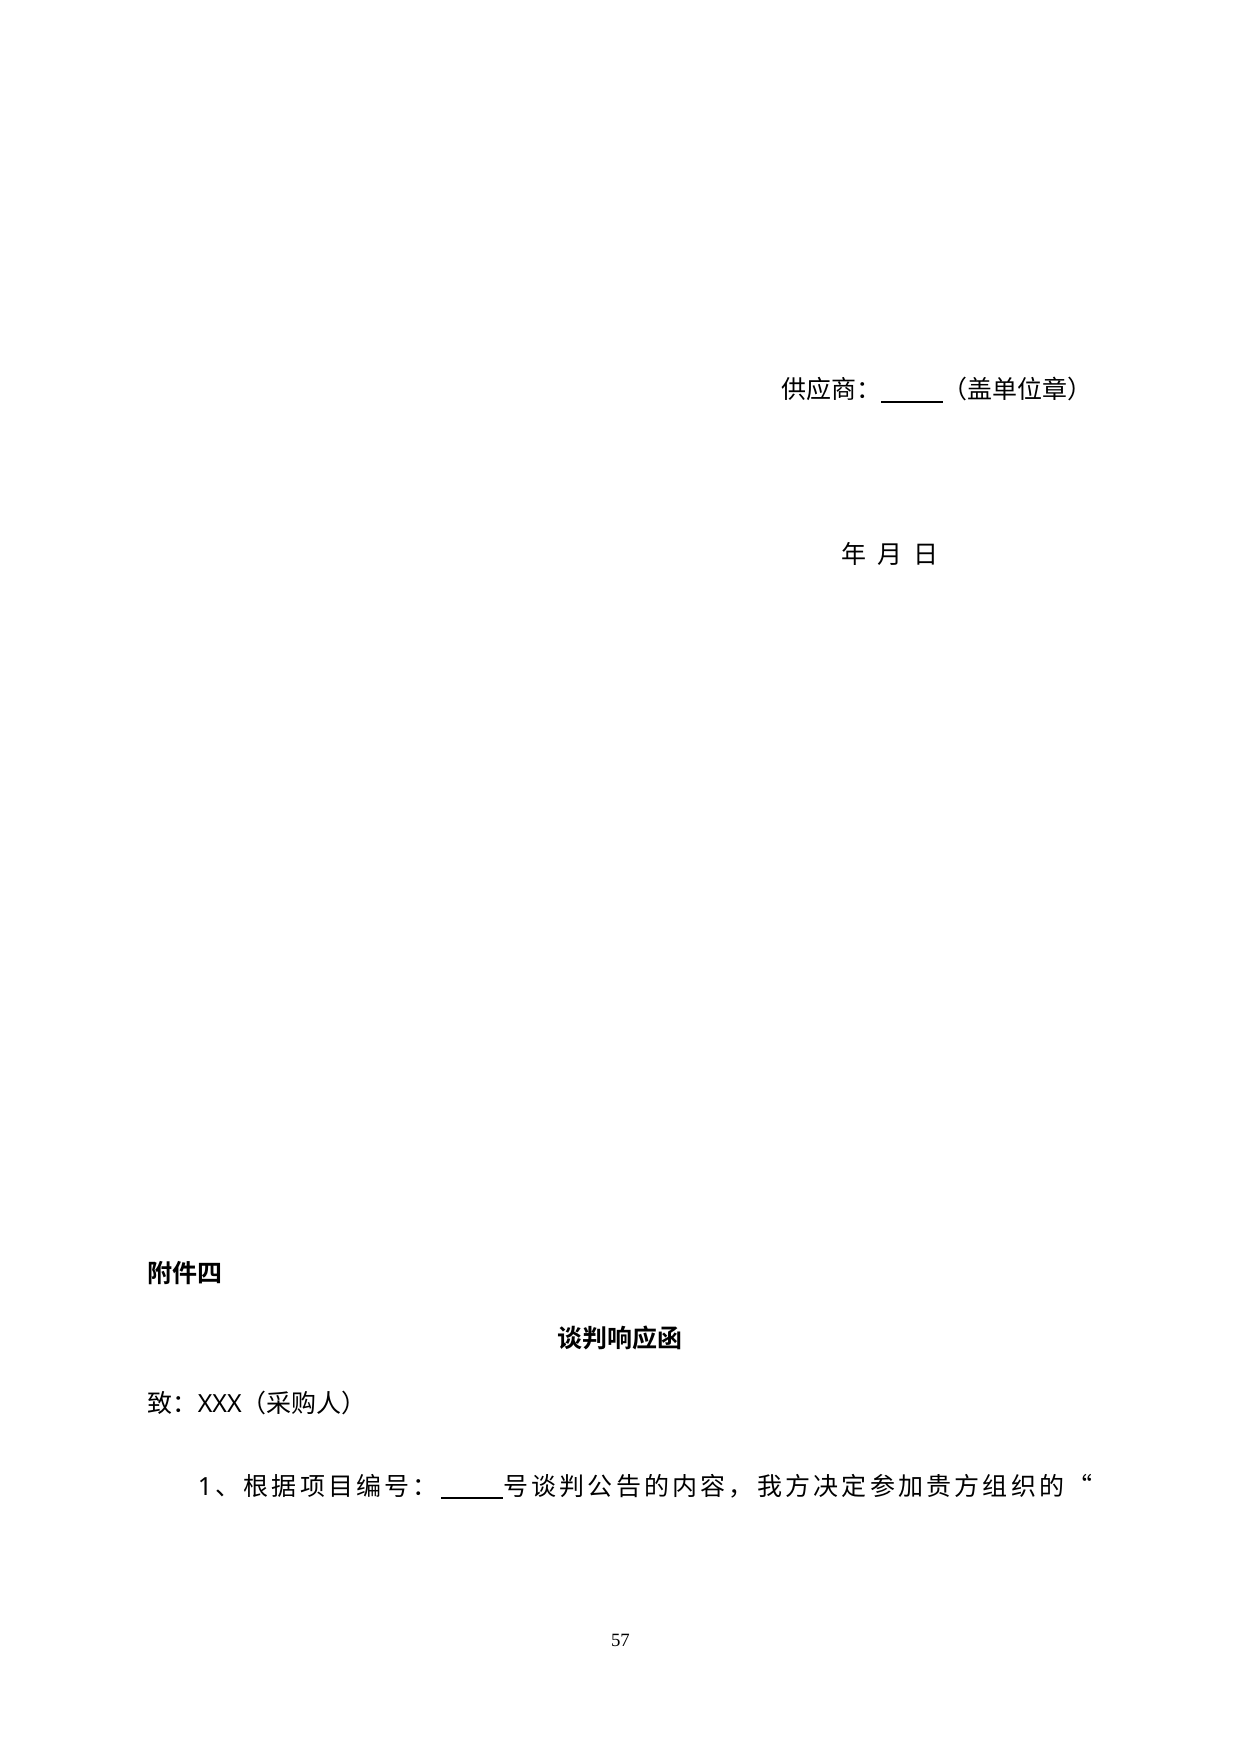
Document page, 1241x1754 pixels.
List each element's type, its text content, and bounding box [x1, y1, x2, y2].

subtitle 附件四 [148, 1239, 1093, 1304]
subtitle 谈判响应函 [148, 1304, 1093, 1369]
text 供应商： （盖单位章） [148, 356, 1093, 421]
text 致：XXX（采购人） [148, 1369, 1093, 1434]
text 年 月 日 [841, 521, 1093, 586]
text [148, 1452, 1093, 1517]
